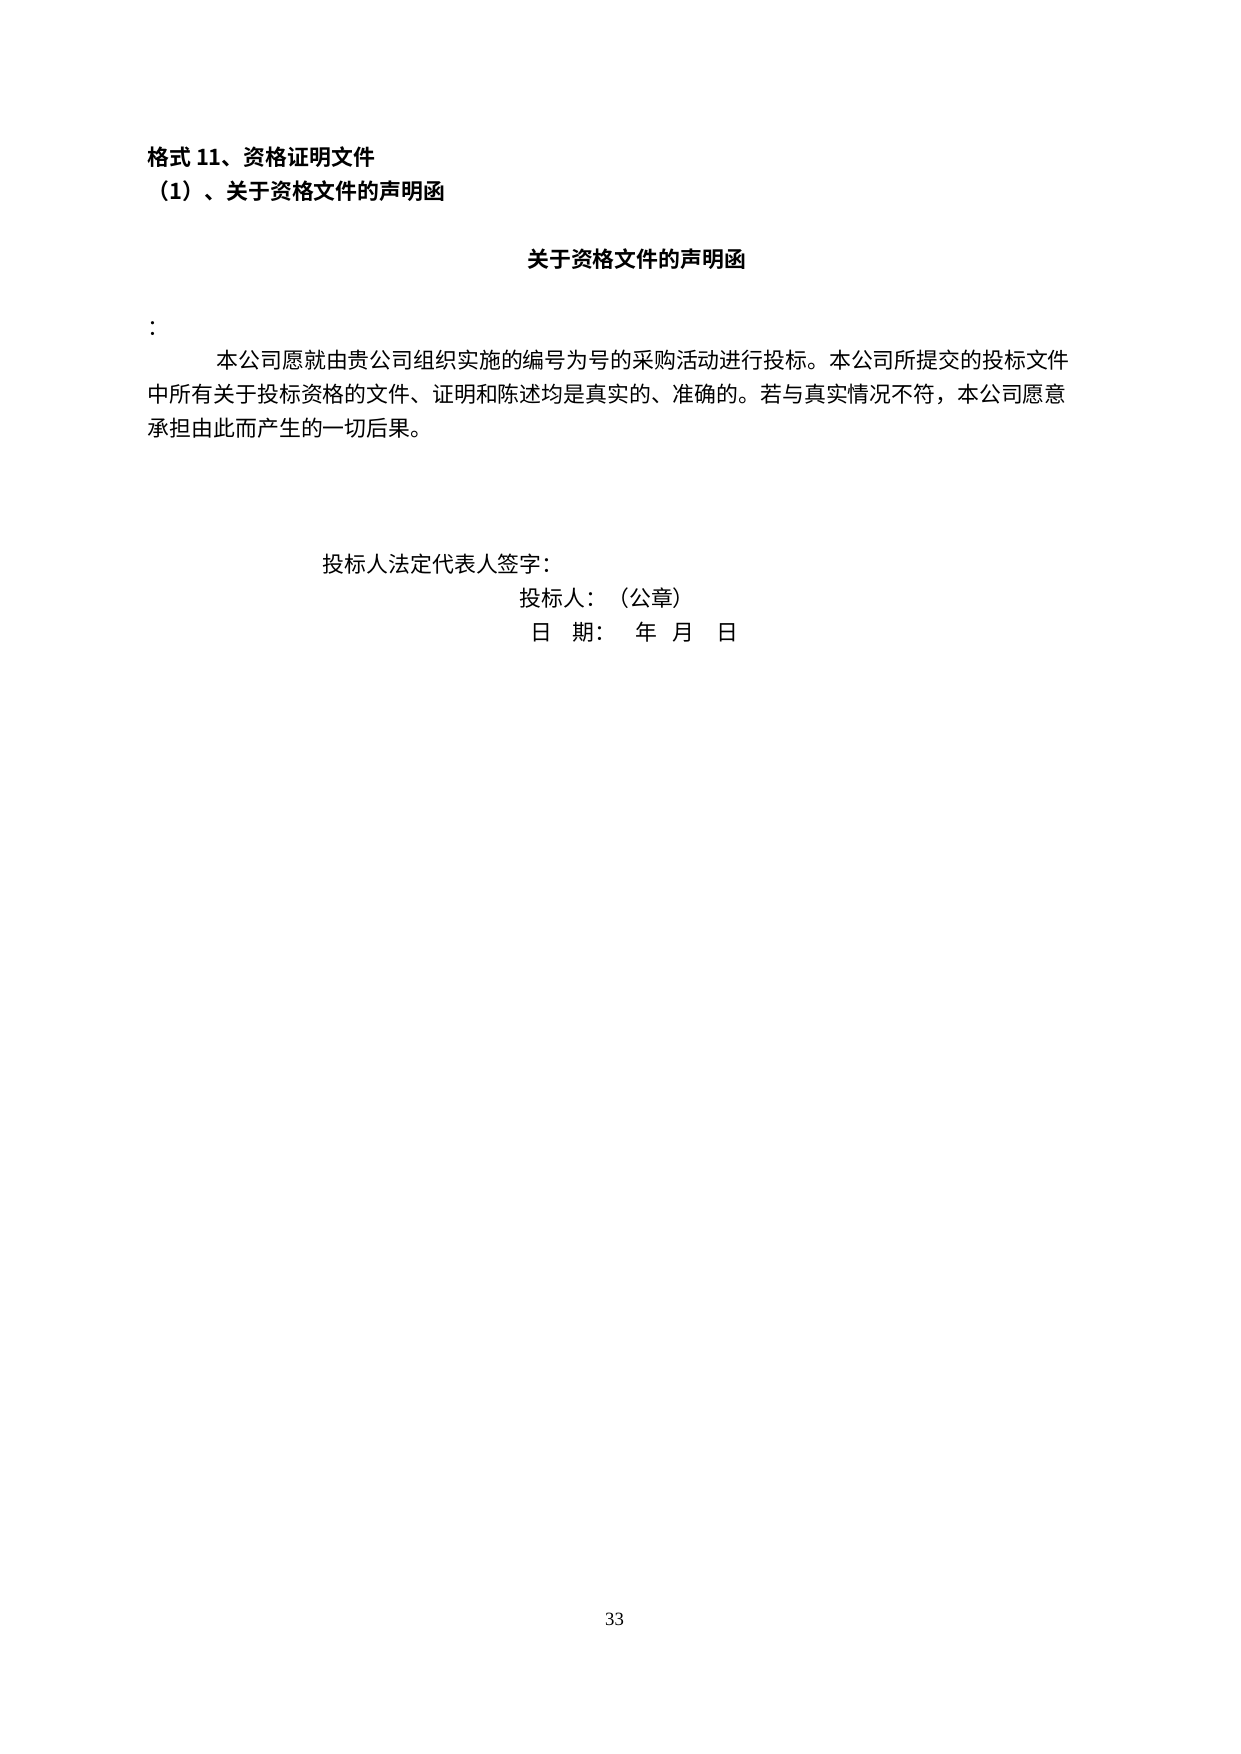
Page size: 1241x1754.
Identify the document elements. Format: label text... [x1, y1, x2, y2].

text 投标人：（公章） [148, 580, 1081, 614]
text 投标人法定代表人签字： [148, 546, 1081, 580]
text ： [148, 308, 1081, 342]
text 格式11、资格证明文件 [148, 138, 1081, 172]
text （1）、关于资格文件的声明函 [148, 172, 1081, 206]
text 本公司愿就由贵公司组织实施的编号为号的采购活动进行投标。本公司所提交的投标文件中所有关于投标资格的文件、证明和陈述均是真实的、准确的。若与真实情况不符，本公司愿意承担由此而产生的一切后果。 [148, 342, 1081, 444]
text 日 期： 年 月 日 [148, 614, 1081, 648]
text 关于资格文件的声明函 [148, 240, 1081, 274]
